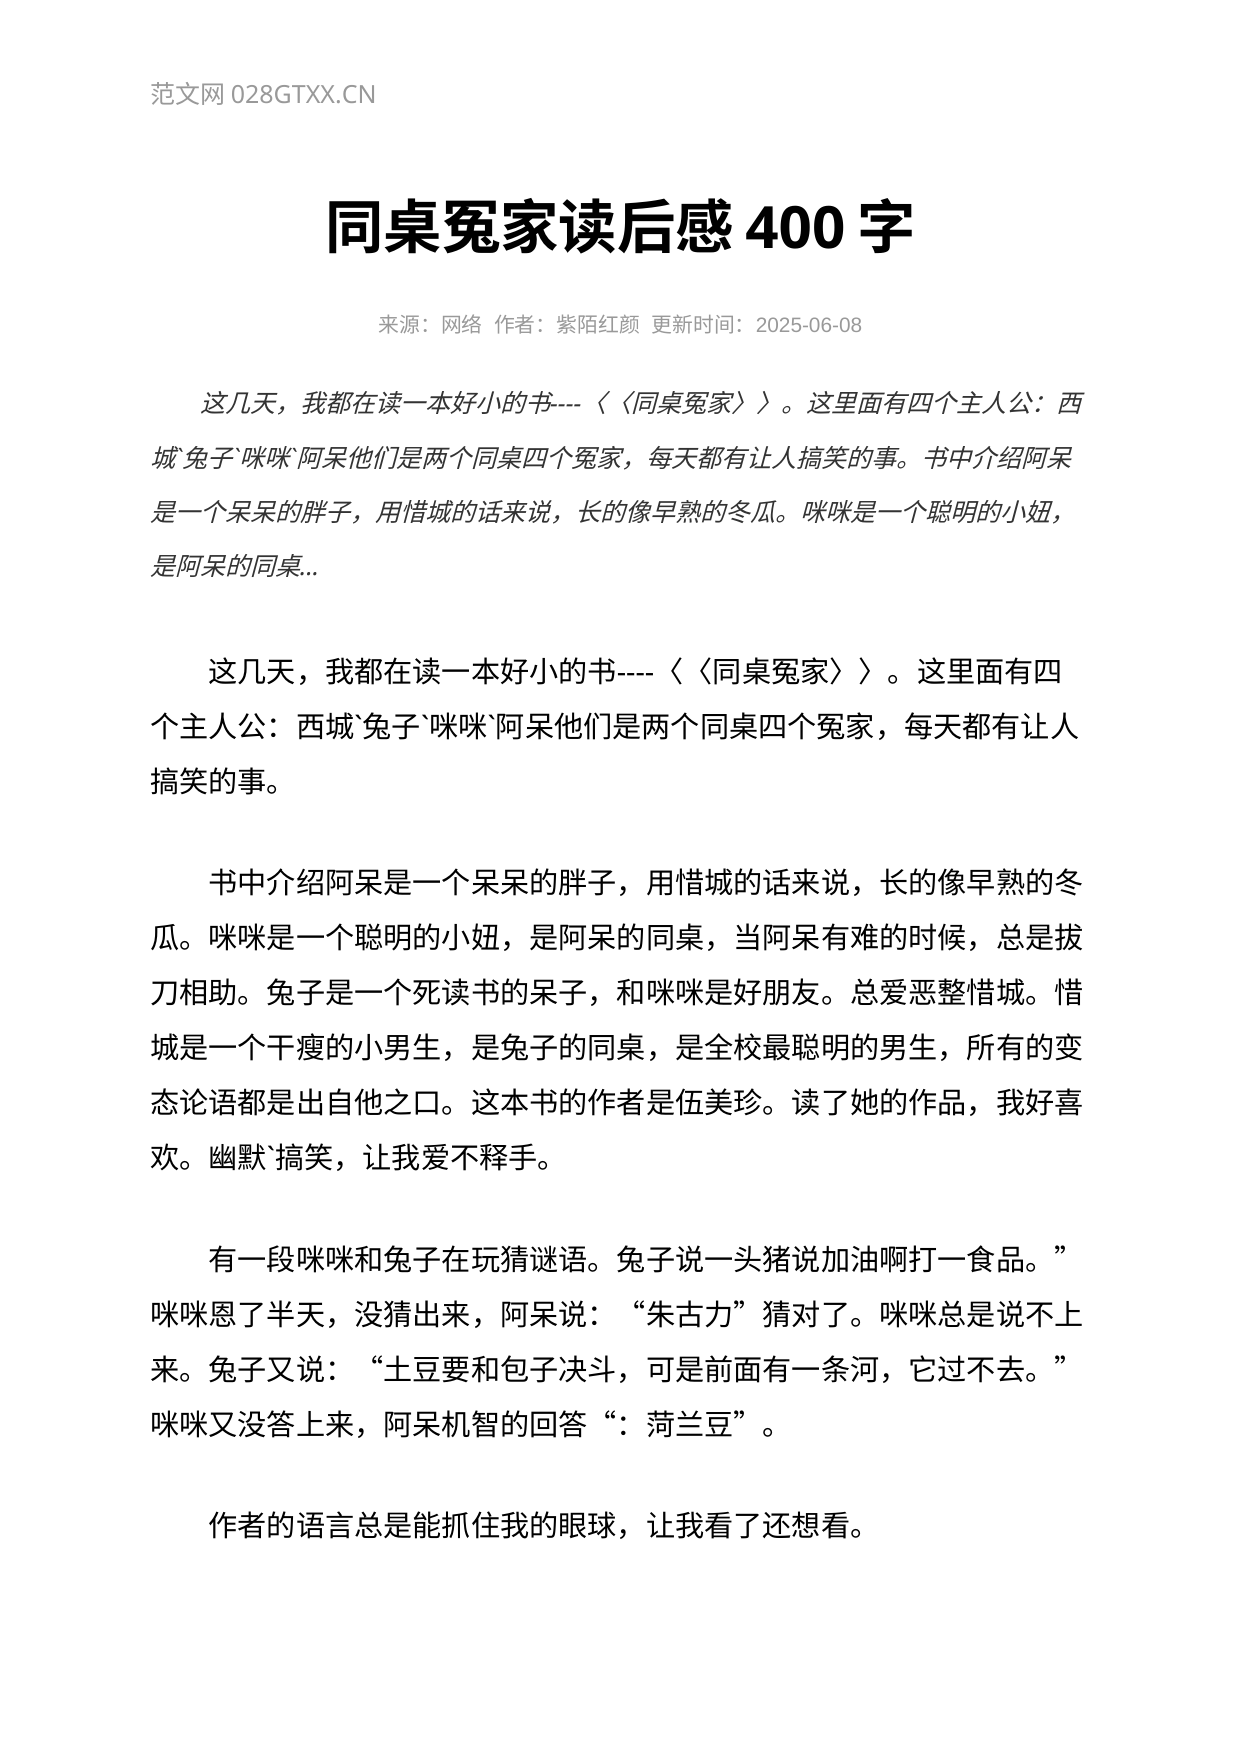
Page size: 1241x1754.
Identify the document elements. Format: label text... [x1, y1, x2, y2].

text 作者的语言总是能抓住我的眼球，让我看了还想看。 [150, 1503, 1090, 1545]
subtitle 同桌冤家读后感400字 [150, 181, 1090, 266]
text 有一段咪咪和兔子在玩猜谜语。兔子说一头猪说加油啊打一食品。”咪咪恩了半天，没猜出来，阿呆说：“朱古力”猜对了。咪咪总是说不上来。兔子又说：“土豆要和包子决斗，可是前面有一条河，它过不去。”咪咪又没答上来，阿呆机智的回答“：菏兰豆”。 [150, 1236, 1090, 1443]
text 书中介绍阿呆是一个呆呆的胖子，用惜城的话来说，长的像早熟的冬瓜。咪咪是一个聪明的小妞，是阿呆的同桌，当阿呆有难的时候，总是拔刀相助。兔子是一个死读书的呆子，和咪咪是好朋友。总爱恶整惜城。惜城是一个干瘦的小男生，是兔子的同桌，是全校最聪明的男生，所有的变态论语都是出自他之口。这本书的作者是伍美珍。读了她的作品，我好喜欢。幽默`搞笑，让我爱不释手。 [150, 860, 1090, 1177]
text 来源：网络 作者：紫陌红颜 更新时间：2025-06-08 [150, 313, 1090, 337]
text 这几天，我都在读一本好小的书----〈〈同桌冤家〉〉。这里面有四个主人公：西城`兔子`咪咪`阿呆他们是两个同桌四个冤家，每天都有让人搞笑的事。 [150, 648, 1090, 800]
text 这几天，我都在读一本好小的书----〈〈同桌冤家〉〉。这里面有四个主人公：西城`兔子`咪咪`阿呆他们是两个同桌四个冤家，每天都有让人搞笑的事。书中介绍阿呆是一个呆呆的胖子，用惜城的话来说，长的像早熟的冬瓜。咪咪是一个聪明的小妞，是阿呆的同桌... [150, 384, 1090, 583]
